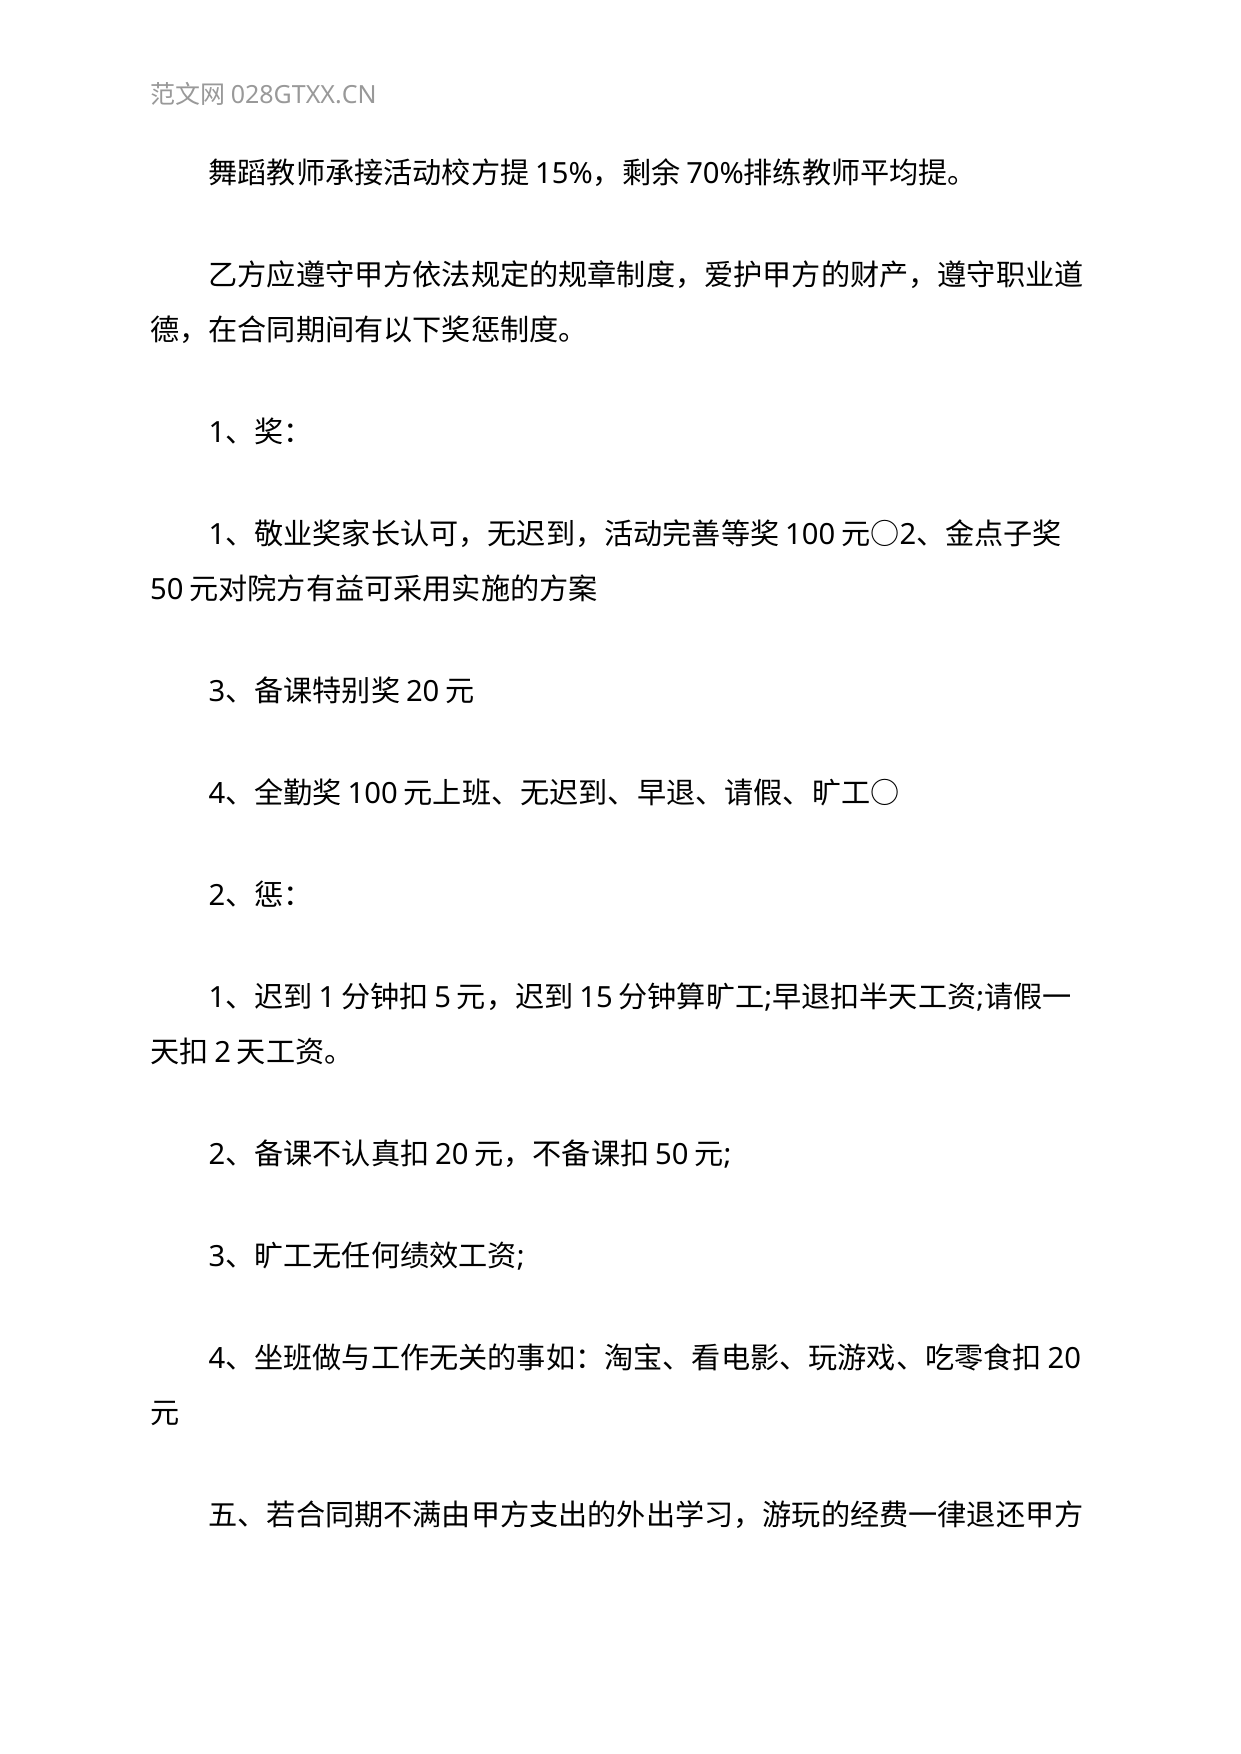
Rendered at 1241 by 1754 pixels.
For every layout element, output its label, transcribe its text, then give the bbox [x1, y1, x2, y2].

text 2、备课不认真扣20元，不备课扣50元; [150, 1131, 1090, 1173]
text 3、备课特别奖20元 [150, 668, 1090, 710]
text 4、坐班做与工作无关的事如：淘宝、看电影、玩游戏、吃零食扣20元 [150, 1334, 1090, 1432]
text 1、迟到1分钟扣5元，迟到15分钟算旷工;早退扣半天工资;请假一天扣2天工资。 [150, 973, 1090, 1071]
text 舞蹈教师承接活动校方提15%，剩余70%排练教师平均提。 [150, 150, 1090, 192]
text 五、若合同期不满由甲方支出的外出学习，游玩的经费一律退还甲方 [150, 1491, 1090, 1533]
text 3、旷工无任何绩效工资; [150, 1232, 1090, 1275]
text 1、敬业奖家长认可，无迟到，活动完善等奖100元○2、金点子奖50元对院方有益可采用实施的方案 [150, 511, 1090, 608]
text 乙方应遵守甲方依法规定的规章制度，爱护甲方的财产，遵守职业道德，在合同期间有以下奖惩制度。 [150, 252, 1090, 349]
text 1、奖： [150, 409, 1090, 451]
text 2、惩： [150, 872, 1090, 914]
text 4、全勤奖100元上班、无迟到、早退、请假、旷工○ [150, 769, 1090, 812]
